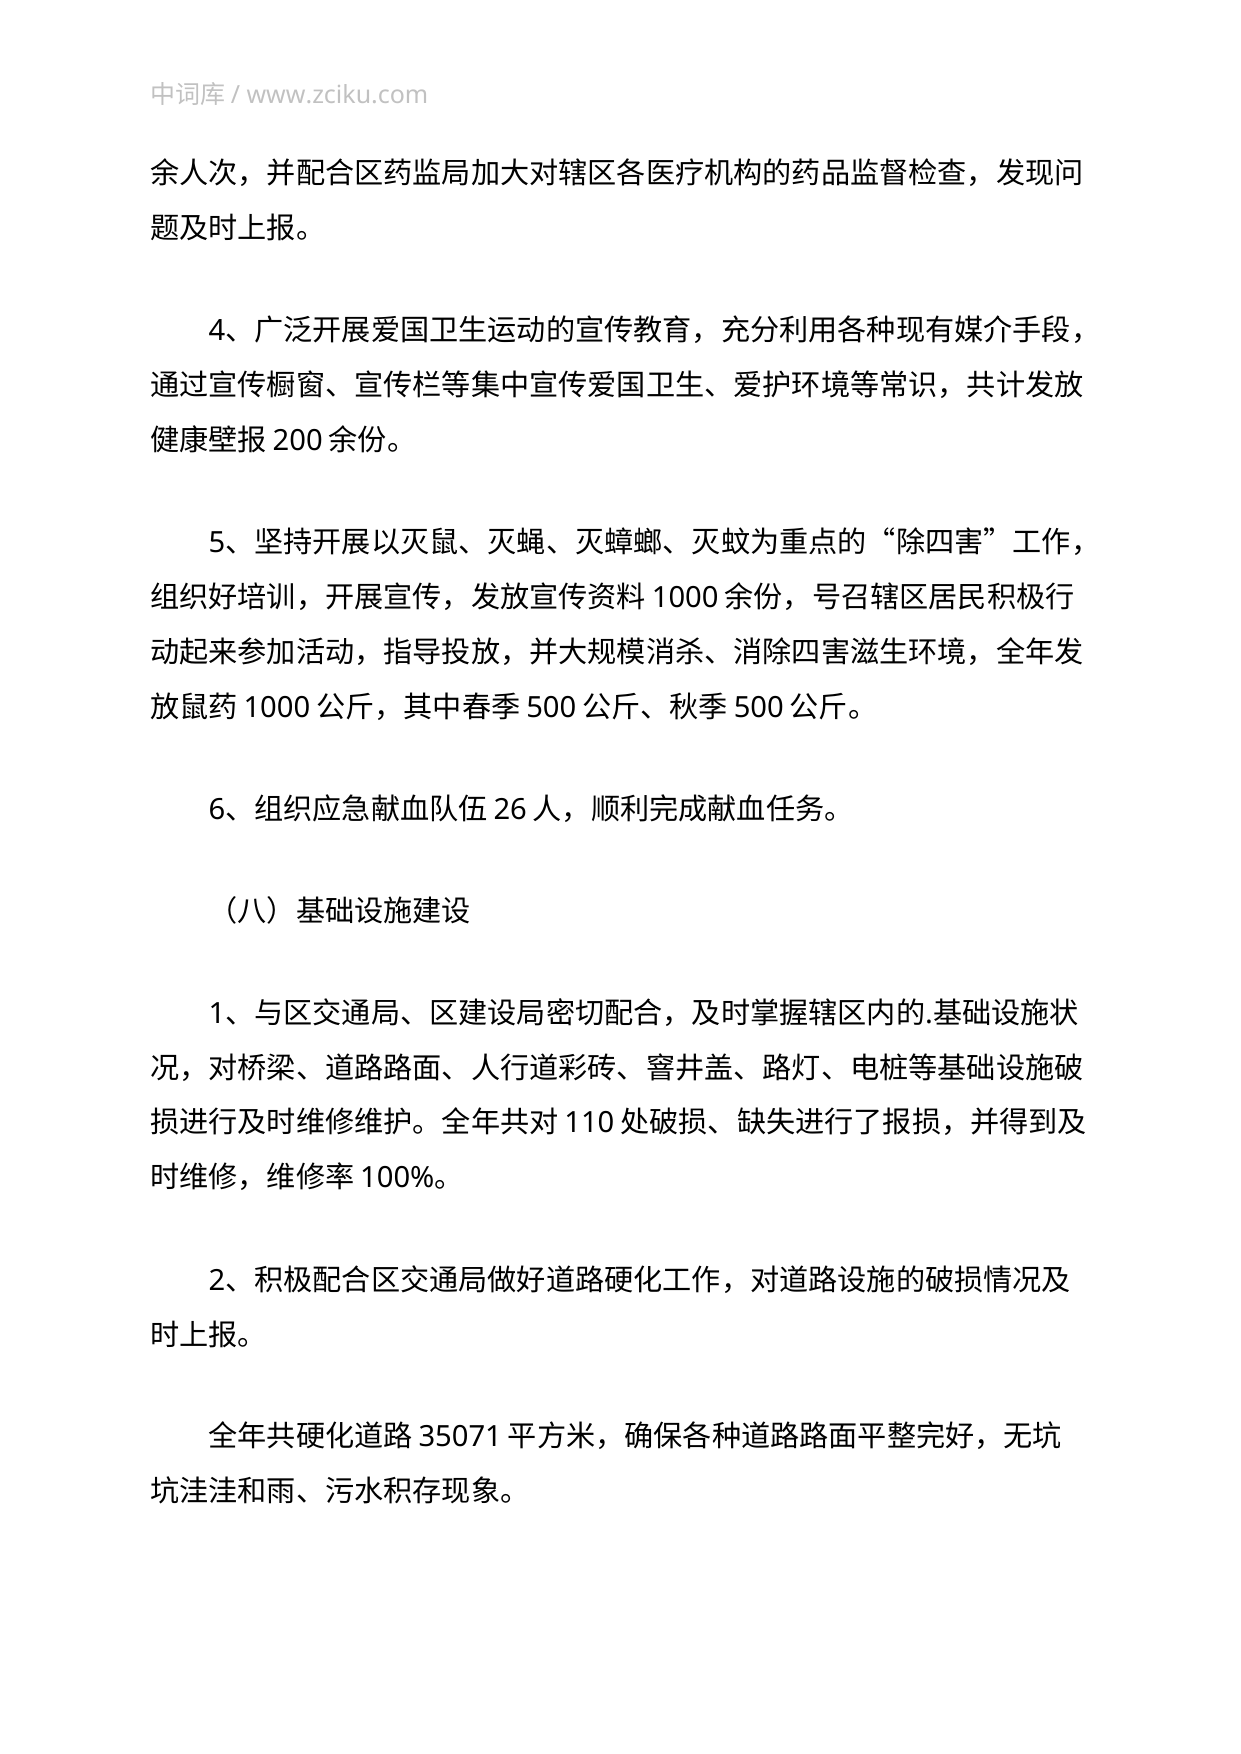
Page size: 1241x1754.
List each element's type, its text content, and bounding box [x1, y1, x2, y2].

text 6、组织应急献血队伍26人，顺利完成献血任务。 [150, 785, 1090, 828]
text 5、坚持开展以灭鼠、灭蝇、灭蟑螂、灭蚊为重点的“除四害”工作，组织好培训，开展宣传，发放宣传资料1000余份，号召辖区居民积极行动起来参加活动，指导投放，并大规模消杀、消除四害滋生环境，全年发放鼠药1000公斤，其中春季500公斤、秋季500公斤。 [150, 518, 1090, 726]
text （八）基础设施建设 [150, 887, 1090, 930]
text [150, 150, 1090, 247]
text 1、与区交通局、区建设局密切配合，及时掌握辖区内的.基础设施状况，对桥梁、道路路面、人行道彩砖、窨井盖、路灯、电桩等基础设施破损进行及时维修维护。全年共对110处破损、缺失进行了报损，并得到及时维修，维修率100%。 [150, 989, 1090, 1196]
text 4、广泛开展爱国卫生运动的宣传教育，充分利用各种现有媒介手段，通过宣传橱窗、宣传栏等集中宣传爱国卫生、爱护环境等常识，共计发放健康壁报200余份。 [150, 307, 1090, 459]
text 2、积极配合区交通局做好道路硬化工作，对道路设施的破损情况及时上报。 [150, 1256, 1090, 1353]
text 全年共硬化道路35071平方米，确保各种道路路面平整完好，无坑坑洼洼和雨、污水积存现象。 [150, 1413, 1090, 1510]
